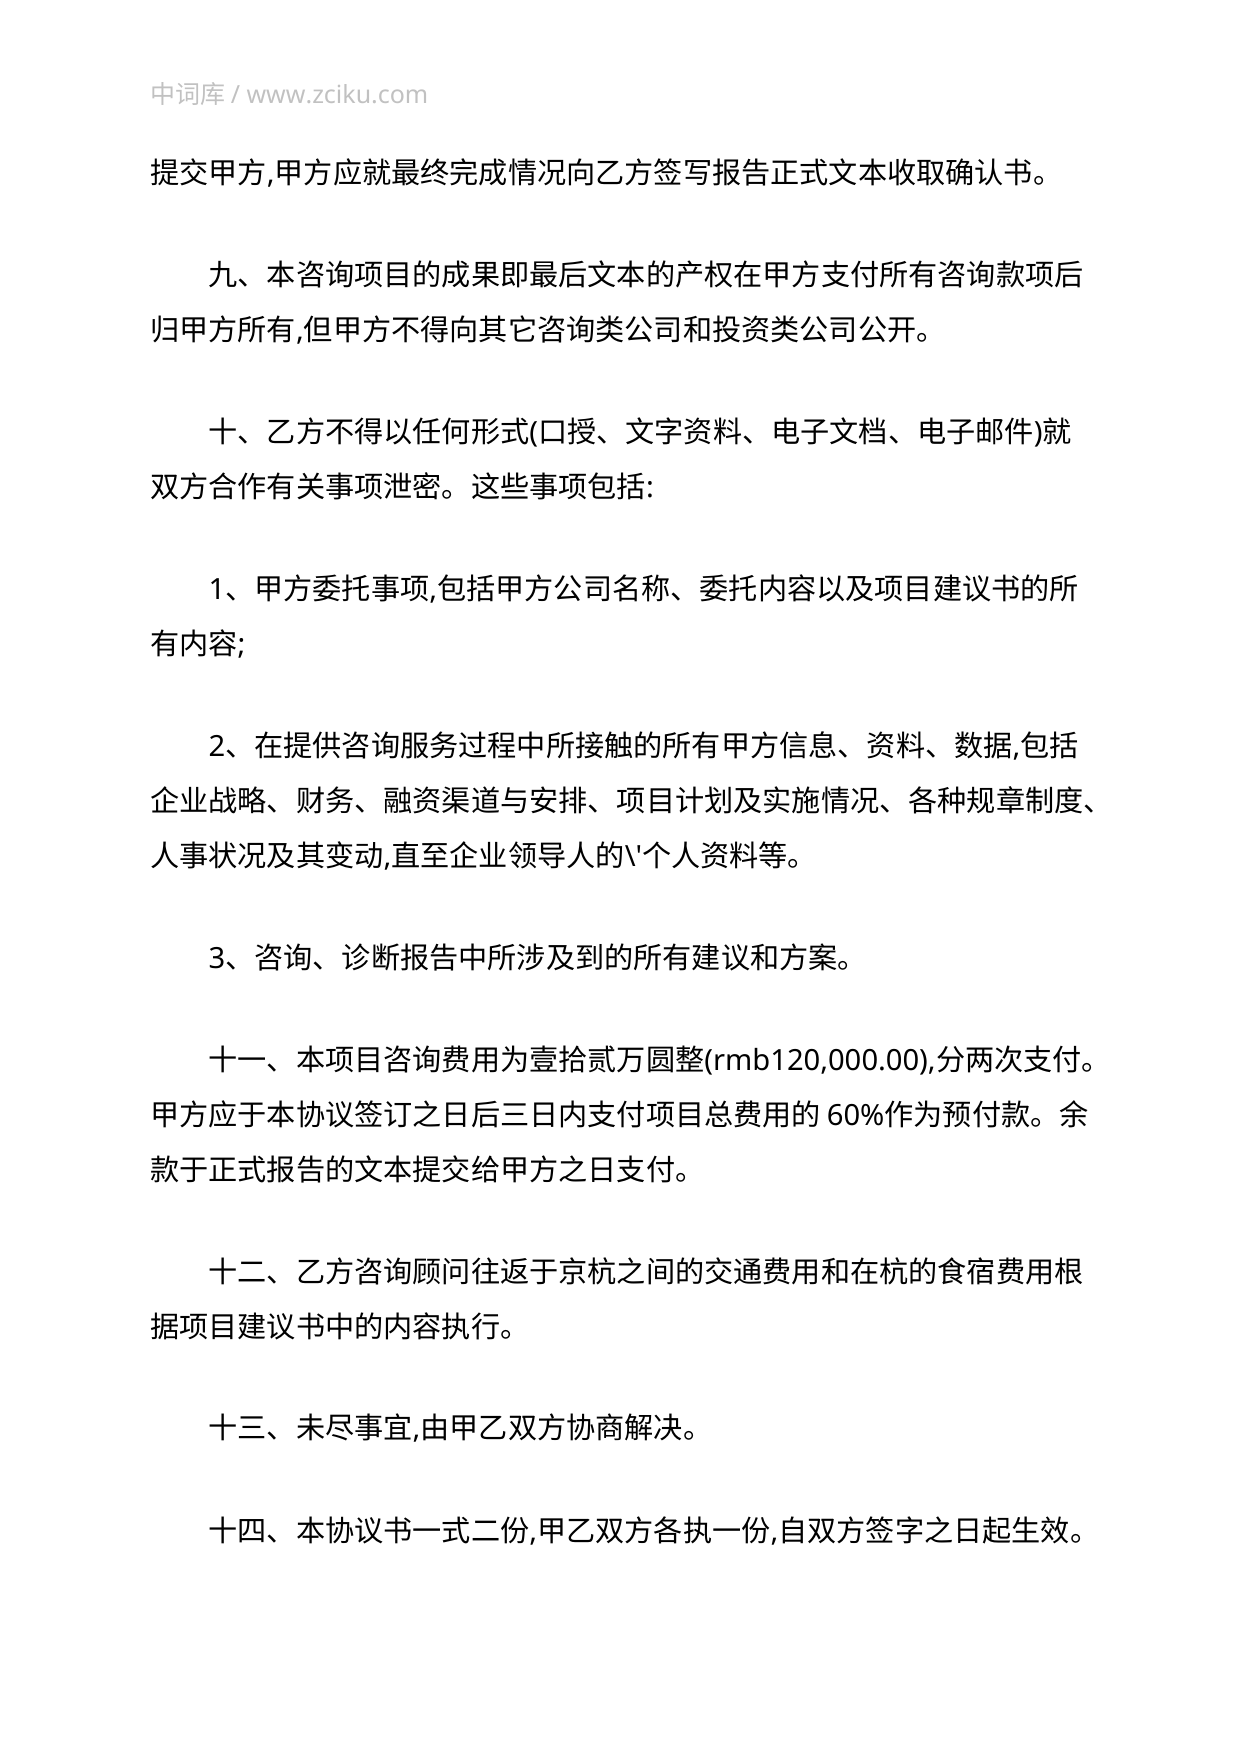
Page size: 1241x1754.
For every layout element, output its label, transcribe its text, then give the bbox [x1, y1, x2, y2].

text 十三、未尽事宜,由甲乙双方协商解决。 [150, 1405, 1090, 1447]
text 十一、本项目咨询费用为壹拾贰万圆整(rmb120,000.00),分两次支付。甲方应于本协议签订之日后三日内支付项目总费用的60%作为预付款。余款于正式报告的文本提交给甲方之日支付。 [150, 1037, 1090, 1189]
text 十二、乙方咨询顾问往返于京杭之间的交通费用和在杭的食宿费用根据项目建议书中的内容执行。 [150, 1248, 1090, 1346]
text 1、甲方委托事项,包括甲方公司名称、委托内容以及项目建议书的所有内容; [150, 566, 1090, 663]
text 九、本咨询项目的成果即最后文本的产权在甲方支付所有咨询款项后归甲方所有,但甲方不得向其它咨询类公司和投资类公司公开。 [150, 252, 1090, 349]
text 十四、本协议书一式二份,甲乙双方各执一份,自双方签字之日起生效。 [150, 1507, 1090, 1549]
text 十、乙方不得以任何形式(口授、文字资料、电子文档、电子邮件)就双方合作有关事项泄密。这些事项包括: [150, 409, 1090, 506]
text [150, 150, 1090, 192]
text 2、在提供咨询服务过程中所接触的所有甲方信息、资料、数据,包括企业战略、财务、融资渠道与安排、项目计划及实施情况、各种规章制度、人事状况及其变动,直至企业领导人的\'个人资料等。 [150, 723, 1090, 875]
text 3、咨询、诊断报告中所涉及到的所有建议和方案。 [150, 935, 1090, 977]
